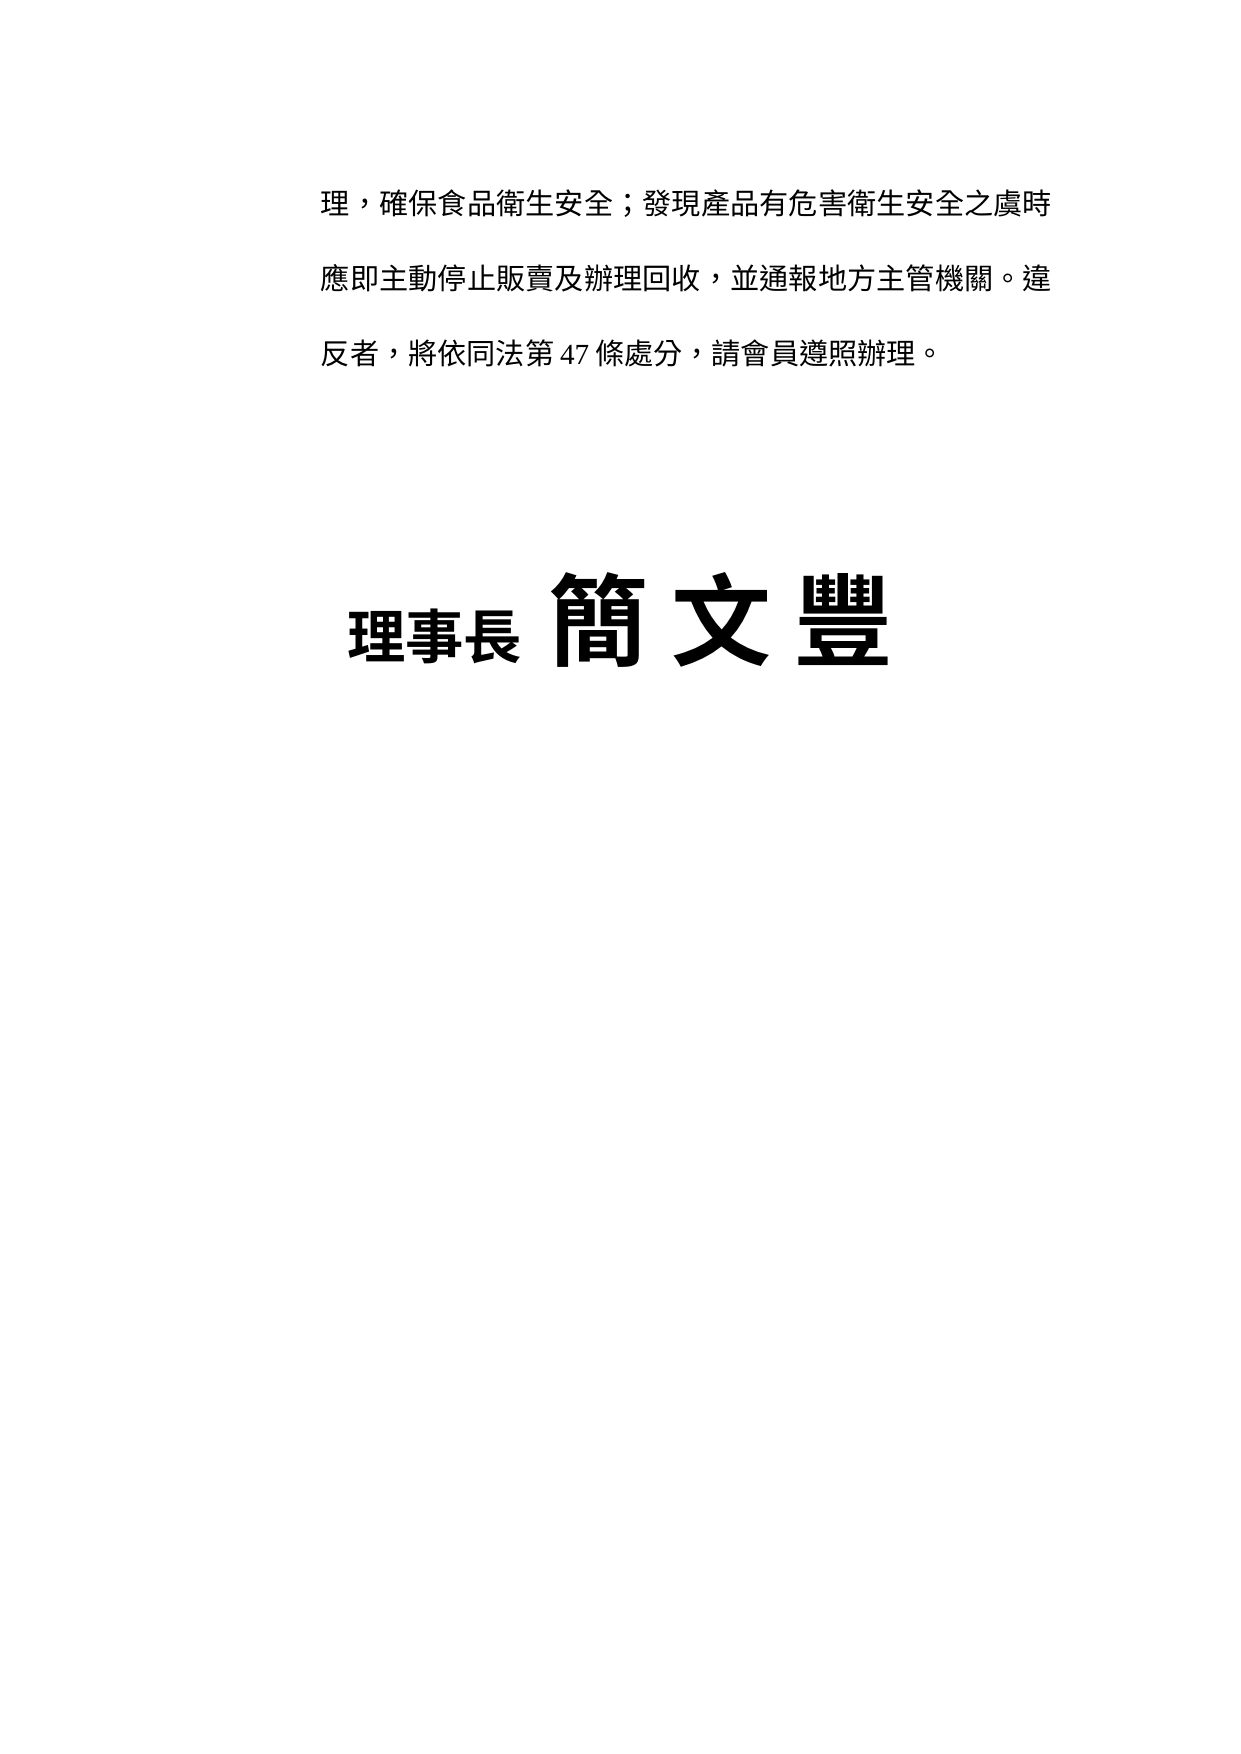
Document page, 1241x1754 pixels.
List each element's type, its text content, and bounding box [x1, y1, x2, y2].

text 理事長 簡 文 豐 [188, 539, 1052, 689]
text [188, 164, 1052, 389]
